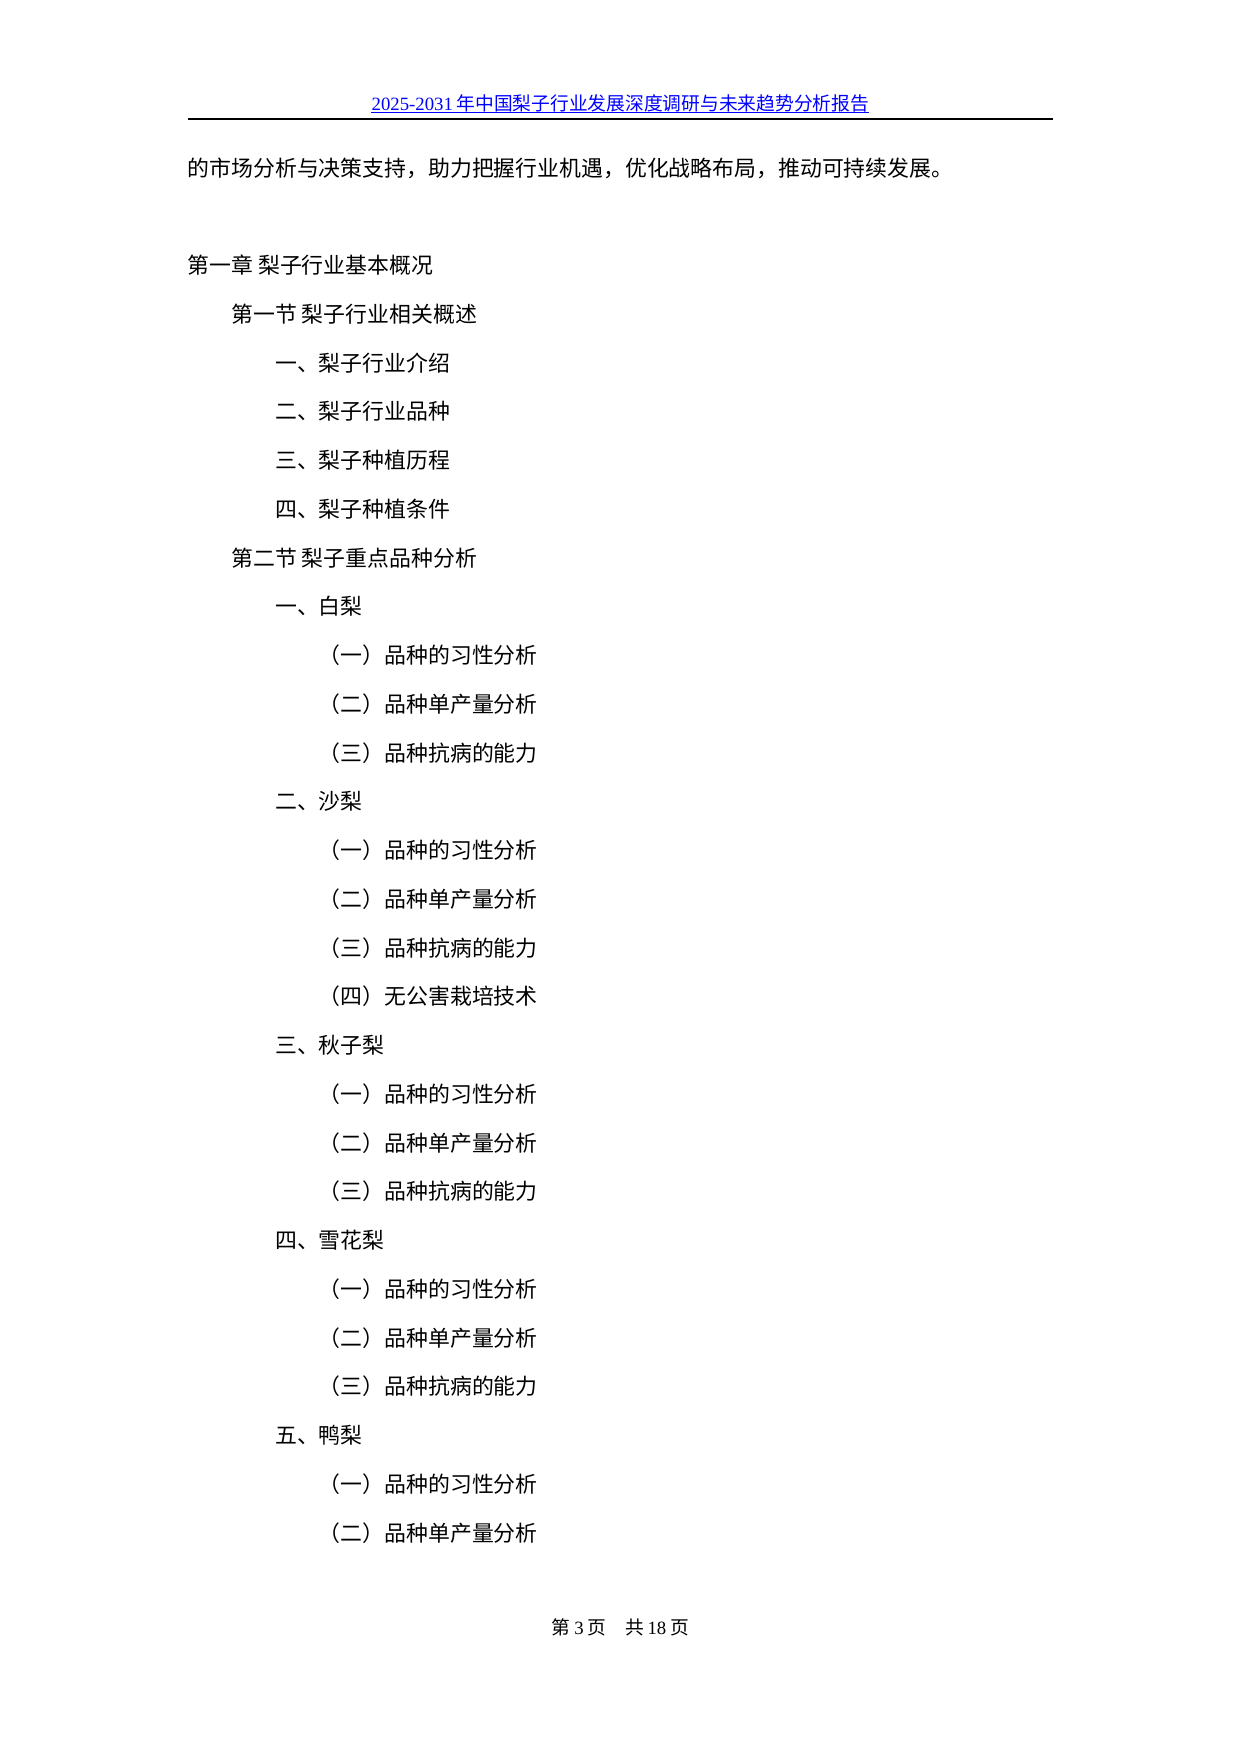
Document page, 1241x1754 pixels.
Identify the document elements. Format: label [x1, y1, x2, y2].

text [187, 150, 1053, 1548]
